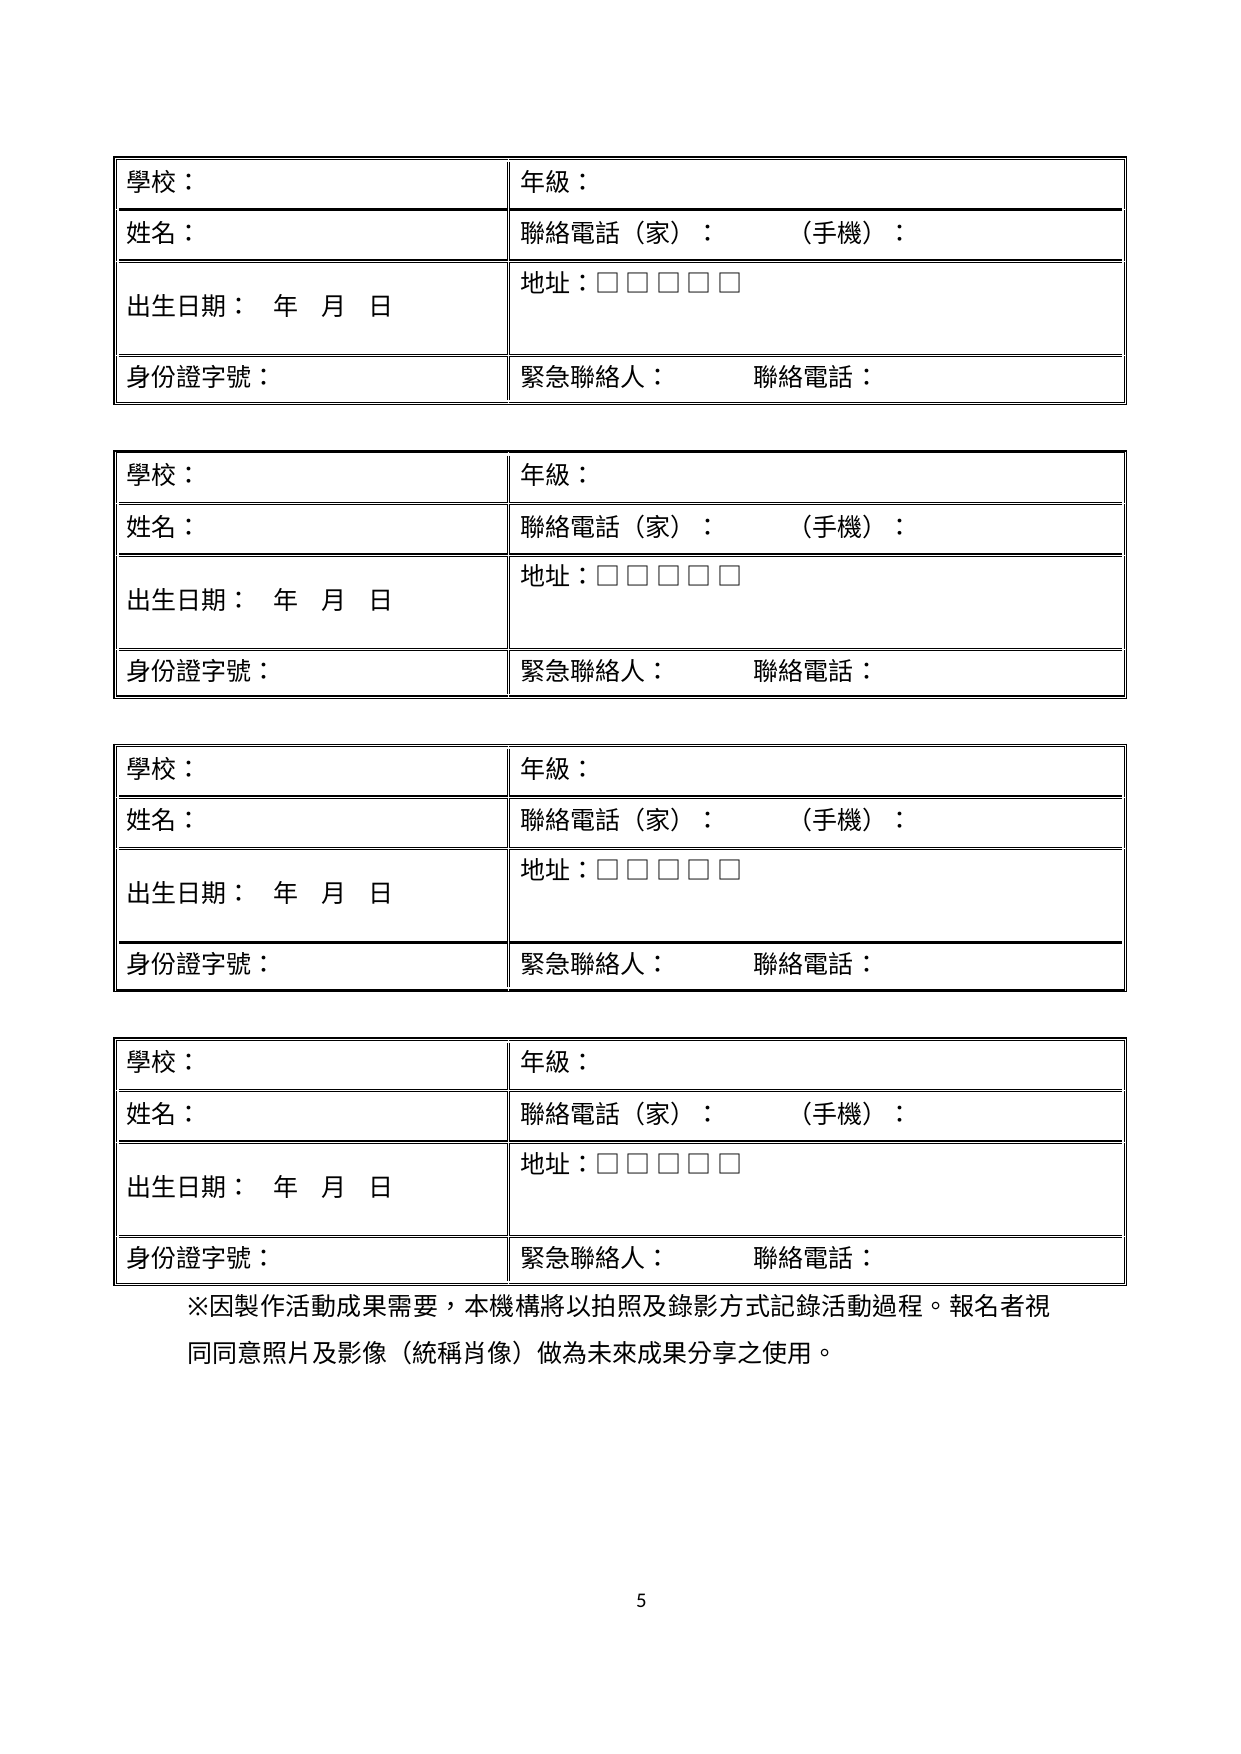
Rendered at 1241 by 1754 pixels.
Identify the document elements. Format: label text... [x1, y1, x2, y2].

table_cell 出生日期： 年 月 日 [117, 1140, 507, 1235]
table_cell 身份證字號： [115, 354, 508, 402]
table_header 學校： [117, 1041, 508, 1089]
table_cell 姓名： [115, 208, 507, 259]
table_cell 聯絡電話（家）： （手機）： [510, 208, 1125, 259]
table_header 學校： [117, 160, 508, 208]
table_cell 身份證字號： [115, 1235, 508, 1282]
table_cell 緊急聯絡人： 聯絡電話： [509, 648, 1124, 695]
text ※因製作活動成果需要，本機構將以拍照及錄影方式記錄活動過程。報名者視同同意照片及影像（統稱肖像）做為未來成果分享之使用。 [187, 1286, 1053, 1370]
table_cell 緊急聯絡人： 聯絡電話： [509, 354, 1125, 402]
table_cell 地址：□ □ □ □ □ [510, 259, 1124, 354]
table_cell 身份證字號： [117, 941, 508, 989]
table_cell 身份證字號： [117, 648, 508, 695]
table_cell 出生日期： 年 月 日 [115, 847, 508, 941]
table_cell 地址：□ □ □ □ □ [510, 553, 1124, 647]
table_cell 地址：□ □ □ □ □ [510, 1140, 1124, 1235]
table_cell 聯絡電話（家）： （手機）： [509, 1089, 1125, 1140]
table_header 年級： [509, 747, 1124, 795]
table_cell 緊急聯絡人： 聯絡電話： [509, 941, 1124, 989]
table_cell 姓名： [117, 501, 507, 553]
table_header 年級： [509, 160, 1124, 208]
table_header 年級： [509, 1041, 1124, 1089]
table_cell 出生日期： 年 月 日 [117, 259, 507, 354]
table_cell 地址：□ □ □ □ □ [509, 847, 1125, 941]
table_cell 緊急聯絡人： 聯絡電話： [509, 1235, 1125, 1282]
table_cell 聯絡電話（家）： （手機）： [510, 501, 1124, 553]
table_header 學校： [117, 747, 508, 795]
table_cell 姓名： [115, 1089, 508, 1140]
table_cell 出生日期： 年 月 日 [117, 553, 507, 647]
table_cell 姓名： [117, 795, 507, 847]
table_header 學校： [117, 453, 508, 501]
table_header 年級： [509, 453, 1124, 501]
table_cell 聯絡電話（家）： （手機）： [510, 795, 1124, 847]
